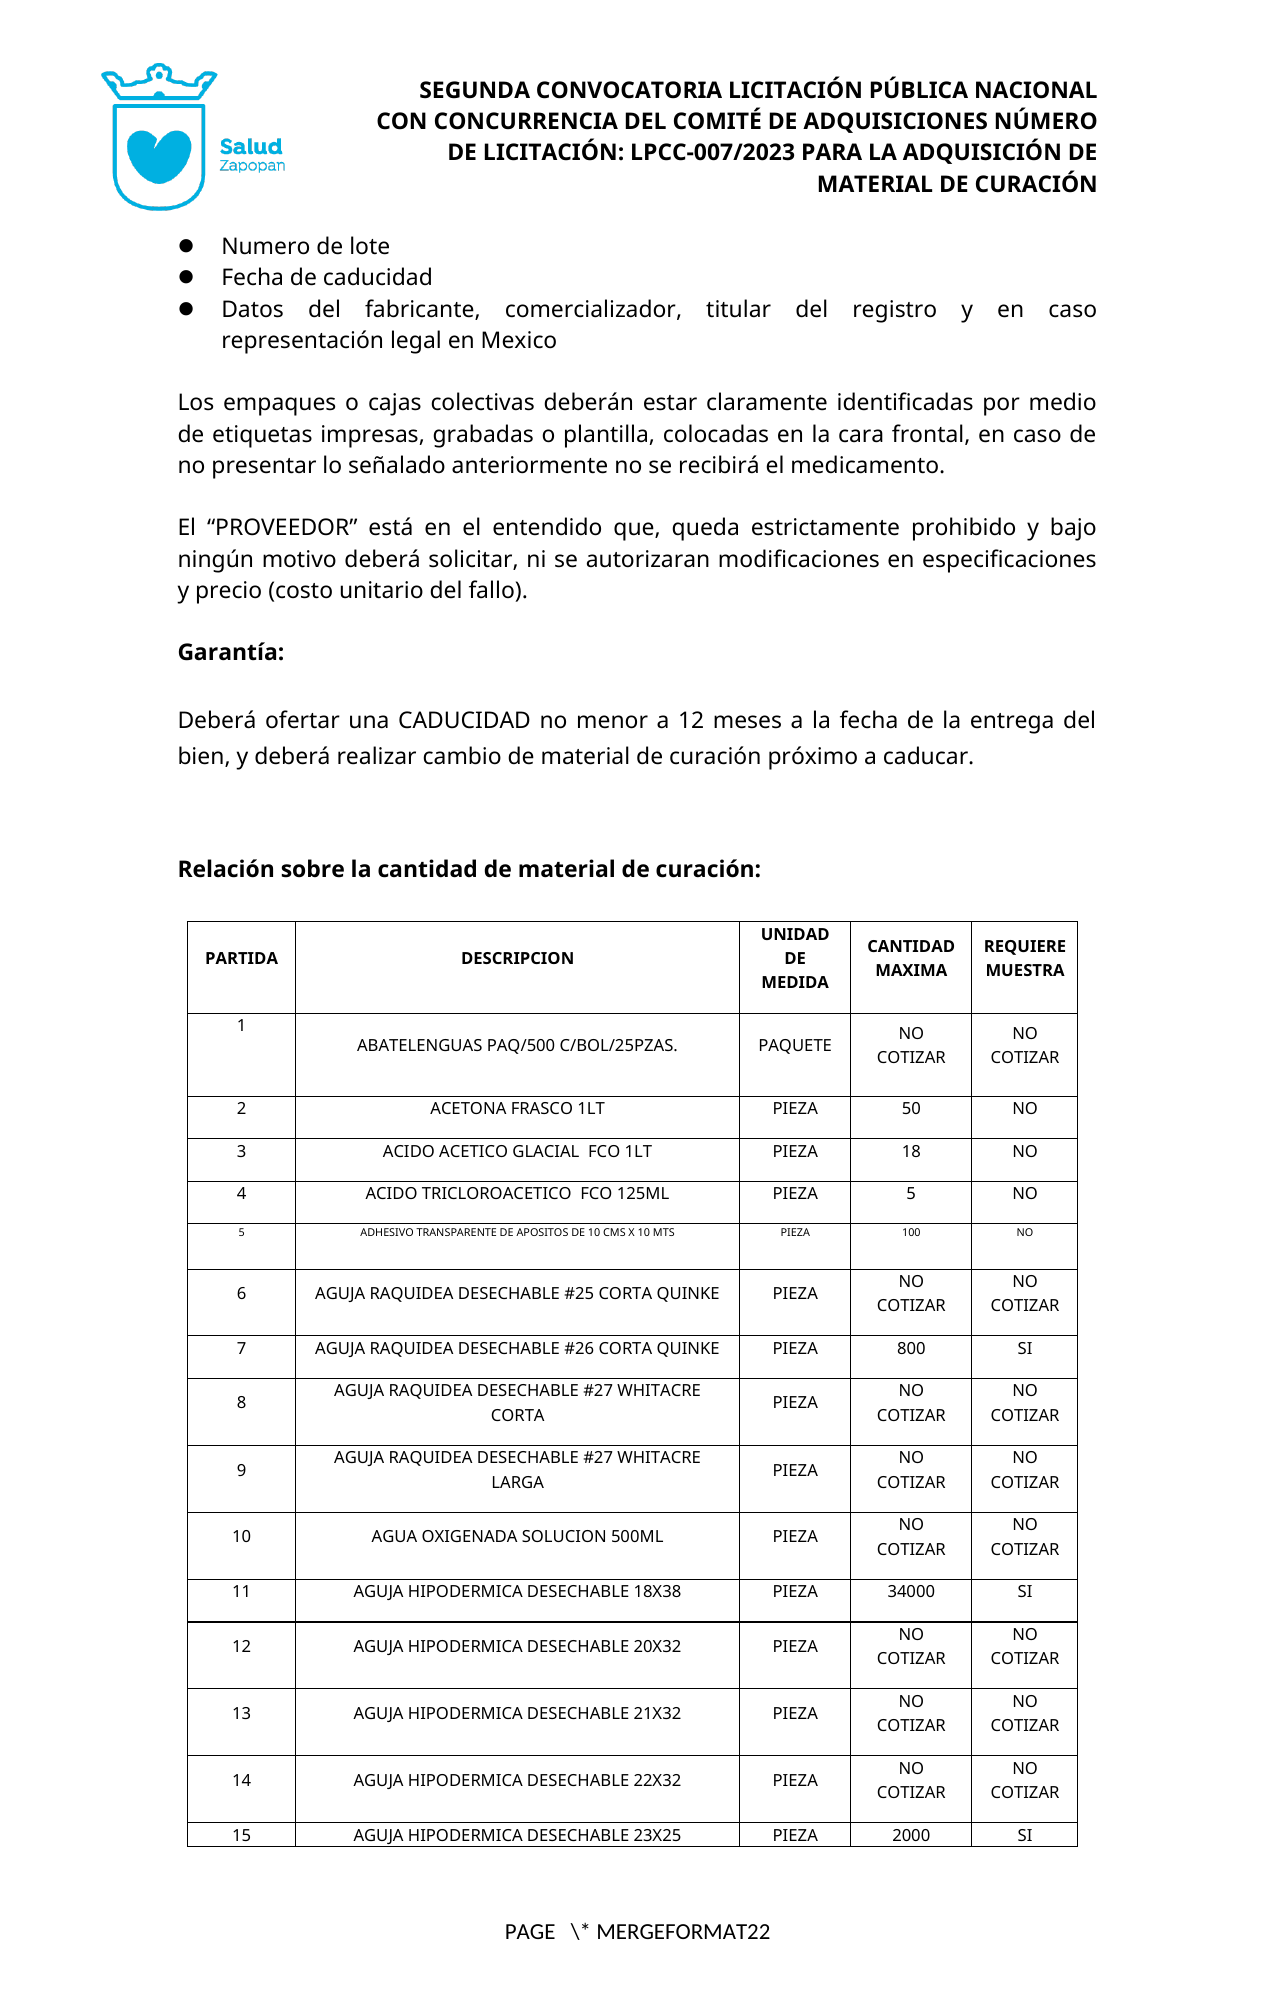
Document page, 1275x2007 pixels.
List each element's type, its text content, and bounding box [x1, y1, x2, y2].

picture [97, 63, 290, 220]
text Garantía: [177, 636, 1098, 667]
table_cell PIEZA [740, 1623, 850, 1688]
table_header PARTIDA [188, 922, 295, 1013]
table_cell AGUJA RAQUIDEA DESECHABLE #27 WHITACRE CORTA [296, 1379, 739, 1445]
table_cell 12 [188, 1623, 295, 1688]
table_cell 1 [188, 1014, 295, 1096]
table_cell 4 [188, 1182, 295, 1223]
table_cell NO COTIZAR [851, 1014, 971, 1096]
table_header DESCRIPCION [296, 922, 739, 1013]
picture [108, 67, 211, 95]
table_cell PIEZA [740, 1513, 850, 1579]
table_cell NO [972, 1139, 1077, 1181]
table_cell PIEZA [740, 1689, 850, 1755]
text Relación sobre la cantidad de material de curación: [177, 853, 1098, 885]
table_cell AGUJA RAQUIDEA DESECHABLE #25 CORTA QUINKE [296, 1270, 739, 1335]
table_cell NO COTIZAR [851, 1270, 971, 1335]
table_cell 18 [851, 1139, 971, 1181]
table_cell 8 [188, 1379, 295, 1445]
table_cell PIEZA [740, 1270, 850, 1335]
table_cell 14 [188, 1756, 295, 1822]
table_cell NO COTIZAR [972, 1270, 1077, 1335]
table_cell NO [972, 1224, 1077, 1268]
table_cell AGUJA HIPODERMICA DESECHABLE 21X32 [296, 1689, 739, 1755]
table_header CANTIDAD MAXIMA [851, 922, 971, 1013]
table_cell NO COTIZAR [972, 1379, 1077, 1445]
table_cell 5 [188, 1224, 295, 1268]
table_cell NO COTIZAR [972, 1623, 1077, 1688]
table_cell NO COTIZAR [851, 1446, 971, 1512]
table_cell NO COTIZAR [972, 1756, 1077, 1822]
table_cell 100 [851, 1224, 971, 1268]
table_cell PIEZA [740, 1336, 850, 1378]
table_cell PIEZA [740, 1756, 850, 1822]
table_cell AGUJA RAQUIDEA DESECHABLE #26 CORTA QUINKE [296, 1336, 739, 1378]
table_cell 15 [188, 1823, 295, 1846]
table_cell ABATELENGUAS PAQ/500 C/BOL/25PZAS. [296, 1014, 739, 1096]
table_cell NO COTIZAR [972, 1689, 1077, 1755]
table_cell SI [972, 1580, 1077, 1621]
list Numero de lote [177, 230, 1098, 261]
table_cell PIEZA [740, 1182, 850, 1223]
table_cell AGUJA HIPODERMICA DESECHABLE 22X32 [296, 1756, 739, 1822]
table_cell 5 [851, 1182, 971, 1223]
table_cell NO COTIZAR [851, 1623, 971, 1688]
table_cell AGUJA RAQUIDEA DESECHABLE #27 WHITACRE LARGA [296, 1446, 739, 1512]
table_cell PIEZA [740, 1379, 850, 1445]
table_cell ACIDO ACETICO GLACIAL FCO 1LT [296, 1139, 739, 1181]
table_cell 34000 [851, 1580, 971, 1621]
table_cell 50 [851, 1097, 971, 1138]
table_header UNIDAD DE MEDIDA [740, 922, 850, 1013]
text Los empaques o cajas colectivas deberán estar claramente identificadas por medio de etiquetas impresas, grabadas o plantilla, colocadas en la cara frontal, en caso de no presentar lo señalado anteriormente no se recibirá el medicamento. [177, 386, 1098, 480]
table_cell 10 [188, 1513, 295, 1579]
table_cell 13 [188, 1689, 295, 1755]
table_cell NO COTIZAR [972, 1446, 1077, 1512]
list Datos del fabricante, comercializador, titular del registro y en caso representación legal en Mexico [177, 292, 1098, 355]
table_cell AGUJA HIPODERMICA DESECHABLE 23X25 [296, 1823, 739, 1846]
table_cell AGUA OXIGENADA SOLUCION 500ML [296, 1513, 739, 1579]
table_cell 2000 [851, 1823, 971, 1846]
table_cell 3 [188, 1139, 295, 1181]
table_cell ACIDO TRICLOROACETICO FCO 125ML [296, 1182, 739, 1223]
table_cell AGUJA HIPODERMICA DESECHABLE 20X32 [296, 1623, 739, 1688]
table_cell PIEZA [740, 1097, 850, 1138]
table_cell PIEZA [740, 1580, 850, 1621]
table_cell NO [972, 1182, 1077, 1223]
table_cell ACETONA FRASCO 1LT [296, 1097, 739, 1138]
text El “PROVEEDOR” está en el entendido que, queda estrictamente prohibido y bajo ningún motivo deberá solicitar, ni se autorizaran modificaciones en especificaciones y precio (costo unitario del fallo). [177, 511, 1098, 605]
table_cell PAQUETE [740, 1014, 850, 1096]
text Deberá ofertar una CADUCIDAD no menor a 12 meses a la fecha de la entrega del bien, y deberá realizar cambio de material de curación próximo a caducar. [177, 704, 1098, 771]
table_cell AGUJA HIPODERMICA DESECHABLE 18X38 [296, 1580, 739, 1621]
table_cell PIEZA [740, 1139, 850, 1181]
table_cell PIEZA [740, 1446, 850, 1512]
table_cell ADHESIVO TRANSPARENTE DE APOSITOS DE 10 CMS X 10 MTS [296, 1224, 739, 1268]
list Fecha de caducidad [177, 261, 1098, 292]
table_cell SI [972, 1336, 1077, 1378]
table_cell NO COTIZAR [972, 1513, 1077, 1579]
table_cell NO COTIZAR [972, 1014, 1077, 1096]
table_cell NO COTIZAR [851, 1756, 971, 1822]
table_cell NO [972, 1097, 1077, 1138]
table_cell 800 [851, 1336, 971, 1378]
table_cell 11 [188, 1580, 295, 1621]
table_cell 9 [188, 1446, 295, 1512]
table_cell NO COTIZAR [851, 1689, 971, 1755]
table_cell NO COTIZAR [851, 1513, 971, 1579]
table_cell PIEZA [740, 1224, 850, 1268]
table_cell 7 [188, 1336, 295, 1378]
table_cell NO COTIZAR [851, 1379, 971, 1445]
table_cell 6 [188, 1270, 295, 1335]
table_cell SI [972, 1823, 1077, 1846]
table_cell 2 [188, 1097, 295, 1138]
table_cell PIEZA [740, 1823, 850, 1846]
table_header REQUIERE MUESTRA [972, 922, 1077, 1013]
